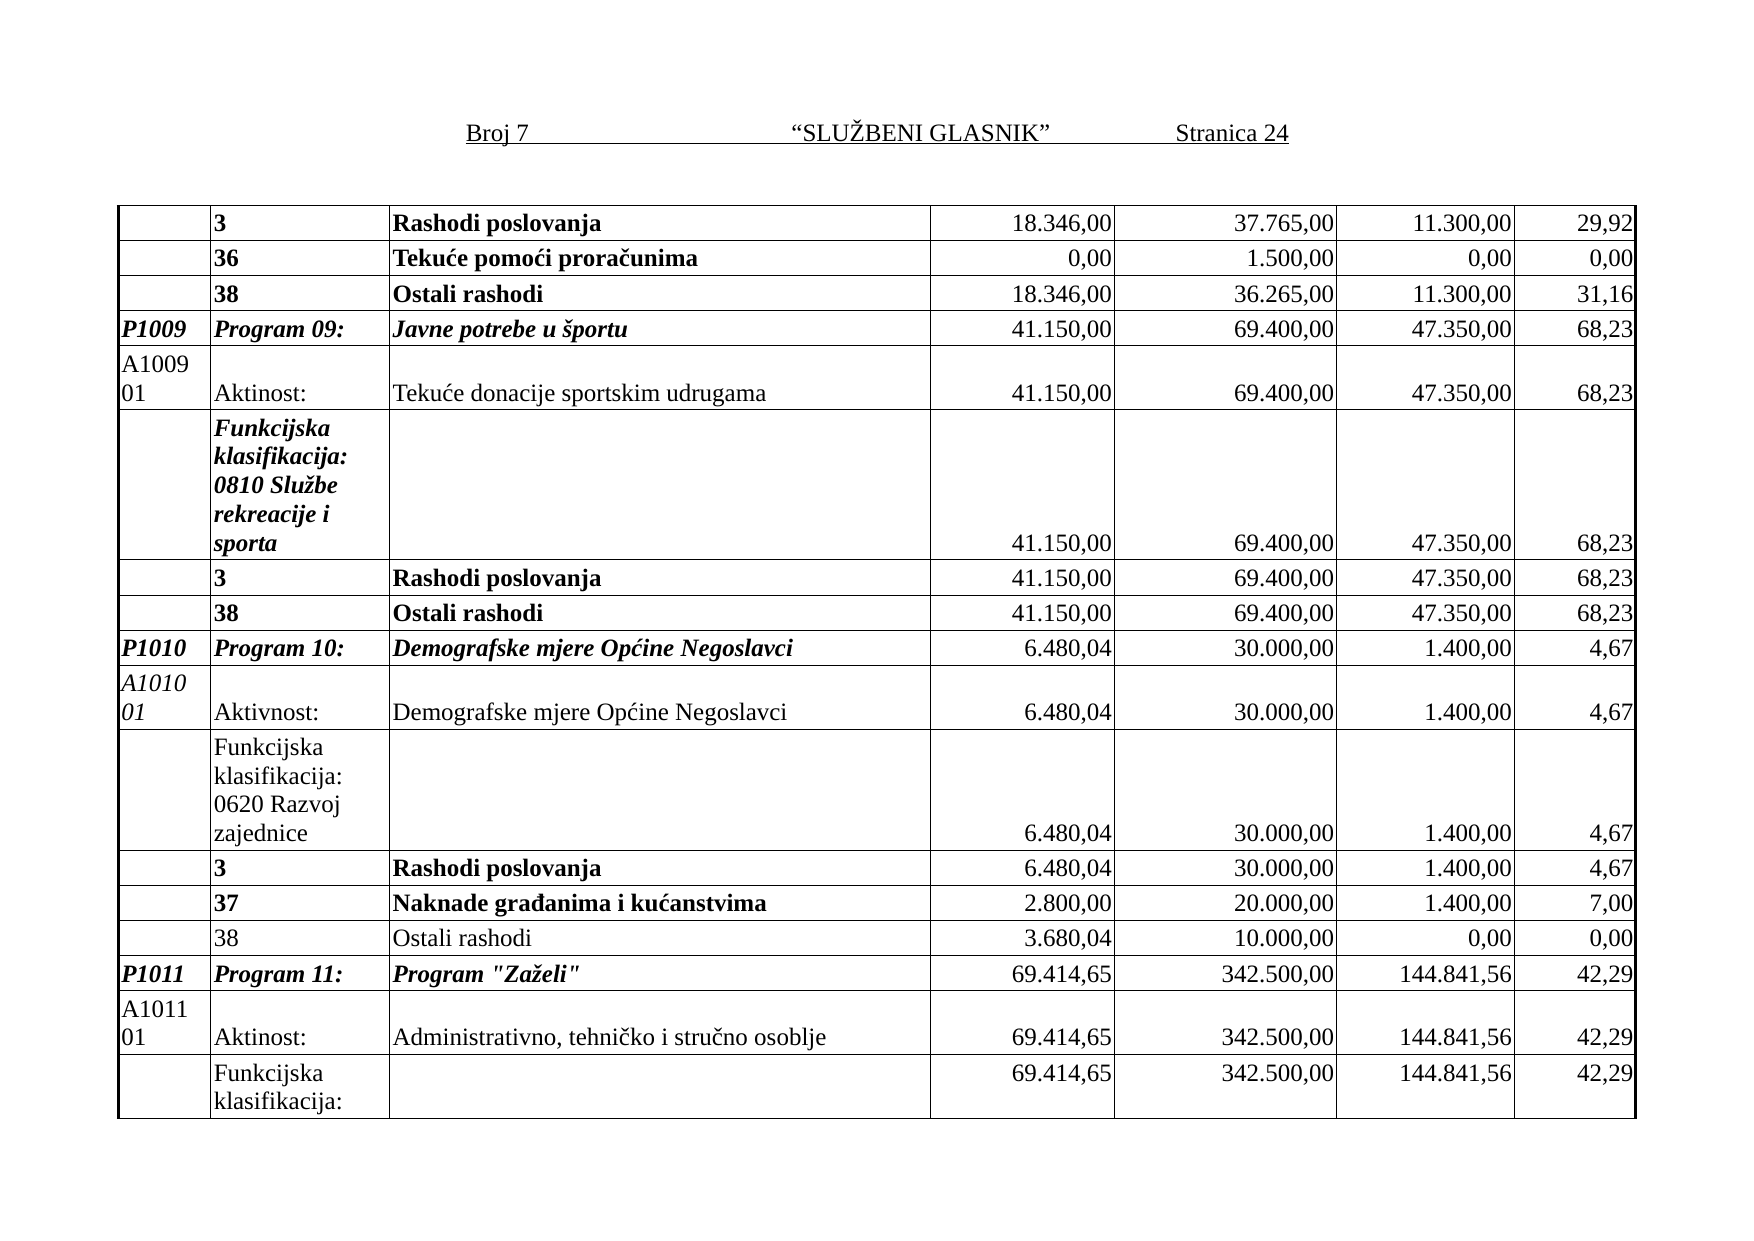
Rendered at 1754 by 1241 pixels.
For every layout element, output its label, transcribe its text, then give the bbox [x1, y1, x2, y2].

table_cell 38 [211, 596, 389, 629]
table_cell 4,67 [1515, 851, 1634, 885]
table_cell 69.400,00 [1115, 560, 1336, 594]
table_cell 37 [211, 886, 389, 920]
table_cell 68,23 [1515, 560, 1634, 594]
table_cell Rashodi poslovanja [390, 560, 930, 594]
table_cell 68,23 [1515, 596, 1634, 629]
table_cell 0,00 [931, 241, 1114, 275]
table_cell 41.150,00 [931, 346, 1114, 409]
table_cell 4,67 [1515, 666, 1634, 728]
table_cell 144.841,56 [1337, 991, 1514, 1054]
table_cell 6.480,04 [931, 730, 1114, 850]
table_cell Ostali rashodi [390, 596, 930, 629]
table_cell [120, 730, 210, 850]
table_cell 30.000,00 [1115, 851, 1336, 885]
table_cell Administrativno, tehničko i stručno osoblje [390, 991, 930, 1054]
table_cell 31,16 [1515, 276, 1634, 310]
table_cell 37.765,00 [1115, 206, 1336, 240]
table_cell 1.400,00 [1337, 631, 1514, 665]
table_cell 41.150,00 [931, 596, 1114, 629]
table_cell 41.150,00 [931, 560, 1114, 594]
table_cell 1.400,00 [1337, 730, 1514, 850]
table_cell 29,92 [1515, 206, 1634, 240]
table_cell Aktinost: [211, 991, 389, 1054]
table_cell 6.480,04 [931, 666, 1114, 728]
table_cell Naknade građanima i kućanstvima [390, 886, 930, 920]
table_cell 69.414,65 [931, 1055, 1114, 1118]
table_cell 42,29 [1515, 956, 1634, 990]
table_cell Aktivnost: [211, 666, 389, 728]
table_cell 0,00 [1337, 921, 1514, 955]
table_cell 18.346,00 [931, 276, 1114, 310]
table_cell 47.350,00 [1337, 560, 1514, 594]
table_cell [120, 276, 210, 310]
table_cell 68,23 [1515, 410, 1634, 559]
table_cell 2.800,00 [931, 886, 1114, 920]
table_cell 69.414,65 [931, 956, 1114, 990]
table_cell Demografske mjere Općine Negoslavci [390, 666, 930, 728]
table_cell 68,23 [1515, 311, 1634, 345]
table_cell 69.414,65 [931, 991, 1114, 1054]
table_cell 4,67 [1515, 730, 1634, 850]
table_cell 47.350,00 [1337, 410, 1514, 559]
table_cell 144.841,56 [1337, 956, 1514, 990]
table_cell Program 10: [211, 631, 389, 665]
table_cell 3 [211, 560, 389, 594]
table_cell 1.400,00 [1337, 666, 1514, 728]
table_cell [120, 596, 210, 629]
table_cell 0,00 [1337, 241, 1514, 275]
table_cell 69.400,00 [1115, 596, 1336, 629]
table_cell 41.150,00 [931, 311, 1114, 345]
table_cell Rashodi poslovanja [390, 851, 930, 885]
table_cell 30.000,00 [1115, 730, 1336, 850]
table_cell Funkcijska klasifikacija: 0620 Razvoj zajednice [211, 730, 389, 850]
table_cell 36.265,00 [1115, 276, 1336, 310]
table_cell Funkcijska klasifikacija: 0810 Službe rekreacije i sporta [211, 410, 389, 559]
table_cell [120, 886, 210, 920]
table_cell 342.500,00 [1115, 1055, 1336, 1118]
table_cell 3 [211, 851, 389, 885]
table_cell [120, 410, 210, 559]
table_cell 36 [211, 241, 389, 275]
table_cell Tekuće donacije sportskim udrugama [390, 346, 930, 409]
table_cell [120, 206, 210, 240]
table_cell 3 [211, 206, 389, 240]
table_cell Program "Zaželi" [390, 956, 930, 990]
table_cell P1010 [120, 631, 210, 665]
table_cell [390, 410, 930, 559]
table_cell Rashodi poslovanja [390, 206, 930, 240]
table_cell 20.000,00 [1115, 886, 1336, 920]
table_cell [120, 560, 210, 594]
table_cell 1.500,00 [1115, 241, 1336, 275]
table_cell 47.350,00 [1337, 596, 1514, 629]
table_cell 69.400,00 [1115, 346, 1336, 409]
table_cell 1.400,00 [1337, 851, 1514, 885]
table_cell [120, 1055, 210, 1118]
table_cell 42,29 [1515, 1055, 1634, 1118]
table_cell [120, 851, 210, 885]
table_cell A1009 01 [120, 346, 210, 409]
table_cell 6.480,04 [931, 851, 1114, 885]
table_cell 11.300,00 [1337, 276, 1514, 310]
table_cell 47.350,00 [1337, 311, 1514, 345]
table_cell 68,23 [1515, 346, 1634, 409]
table_cell 144.841,56 [1337, 1055, 1514, 1118]
table_cell Ostali rashodi [390, 921, 930, 955]
table_cell 30.000,00 [1115, 631, 1336, 665]
table_cell Program 11: [211, 956, 389, 990]
table_cell 38 [211, 276, 389, 310]
table_cell [390, 730, 930, 850]
table_cell [120, 921, 210, 955]
table_cell Ostali rashodi [390, 276, 930, 310]
table_cell 1.400,00 [1337, 886, 1514, 920]
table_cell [211, 1055, 389, 1118]
table_cell 0,00 [1515, 921, 1634, 955]
table_cell 42,29 [1515, 991, 1634, 1054]
table_cell 69.400,00 [1115, 410, 1336, 559]
table_cell Aktinost: [211, 346, 389, 409]
table_cell Program 09: [211, 311, 389, 345]
table_cell A1010 01 [120, 666, 210, 728]
table_cell 69.400,00 [1115, 311, 1336, 345]
table_cell Demografske mjere Općine Negoslavci [390, 631, 930, 665]
table_cell 10.000,00 [1115, 921, 1336, 955]
table_cell [390, 1055, 930, 1118]
table_cell 30.000,00 [1115, 666, 1336, 728]
table_cell Javne potrebe u športu [390, 311, 930, 345]
table_cell 4,67 [1515, 631, 1634, 665]
table_cell 38 [211, 921, 389, 955]
table_cell P1009 [120, 311, 210, 345]
table_cell Tekuće pomoći proračunima [390, 241, 930, 275]
table_cell A1011 01 [120, 991, 210, 1054]
table_cell 47.350,00 [1337, 346, 1514, 409]
table_cell 342.500,00 [1115, 956, 1336, 990]
table_cell 342.500,00 [1115, 991, 1336, 1054]
table_cell P1011 [120, 956, 210, 990]
table_cell 3.680,04 [931, 921, 1114, 955]
table_cell 18.346,00 [931, 206, 1114, 240]
table_cell 11.300,00 [1337, 206, 1514, 240]
table_cell 6.480,04 [931, 631, 1114, 665]
table_cell [120, 241, 210, 275]
table_cell 41.150,00 [931, 410, 1114, 559]
table_cell 7,00 [1515, 886, 1634, 920]
table_cell 0,00 [1515, 241, 1634, 275]
